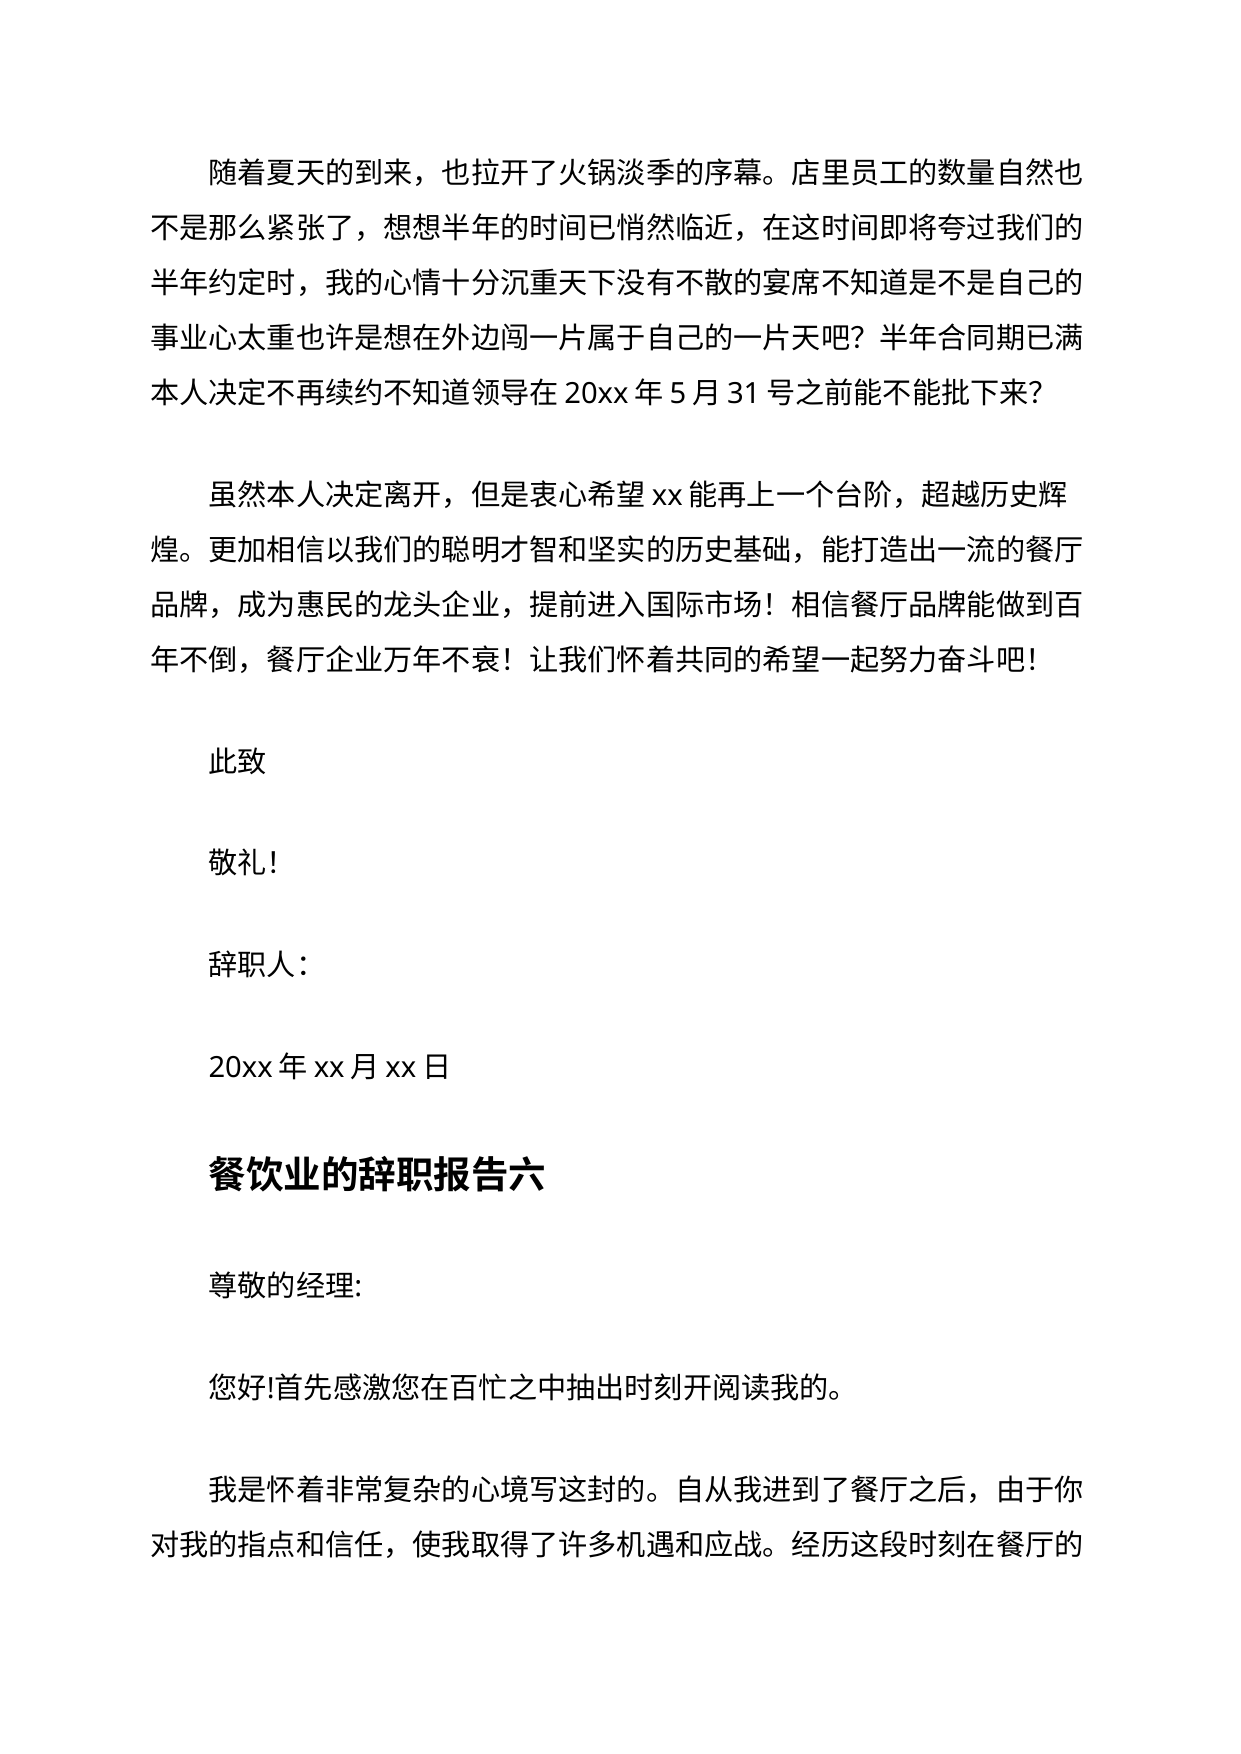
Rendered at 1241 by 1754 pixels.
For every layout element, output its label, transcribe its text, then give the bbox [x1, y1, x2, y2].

text 敬礼！ [150, 840, 1090, 882]
text 餐饮业的辞职报告六 [150, 1145, 1090, 1200]
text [150, 1467, 1090, 1564]
text 此致 [150, 738, 1090, 780]
text 辞职人： [150, 942, 1090, 984]
text 虽然本人决定离开，但是衷心希望xx能再上一个台阶，超越历史辉煌。更加相信以我们的聪明才智和坚实的历史基础，能打造出一流的餐厅品牌，成为惠民的龙头企业，提前进入国际市场！相信餐厅品牌能做到百年不倒，餐厅企业万年不衰！让我们怀着共同的希望一起努力奋斗吧！ [150, 472, 1090, 679]
text 尊敬的经理: [150, 1263, 1090, 1305]
text 随着夏天的到来，也拉开了火锅淡季的序幕。店里员工的数量自然也不是那么紧张了，想想半年的时间已悄然临近，在这时间即将夸过我们的半年约定时，我的心情十分沉重天下没有不散的宴席不知道是不是自己的事业心太重也许是想在外边闯一片属于自己的一片天吧？半年合同期已满本人决定不再续约不知道领导在20xx年5月31号之前能不能批下来？ [150, 150, 1090, 412]
text 20xx年xx月xx日 [150, 1043, 1090, 1086]
text 您好!首先感激您在百忙之中抽出时刻开阅读我的。 [150, 1365, 1090, 1407]
